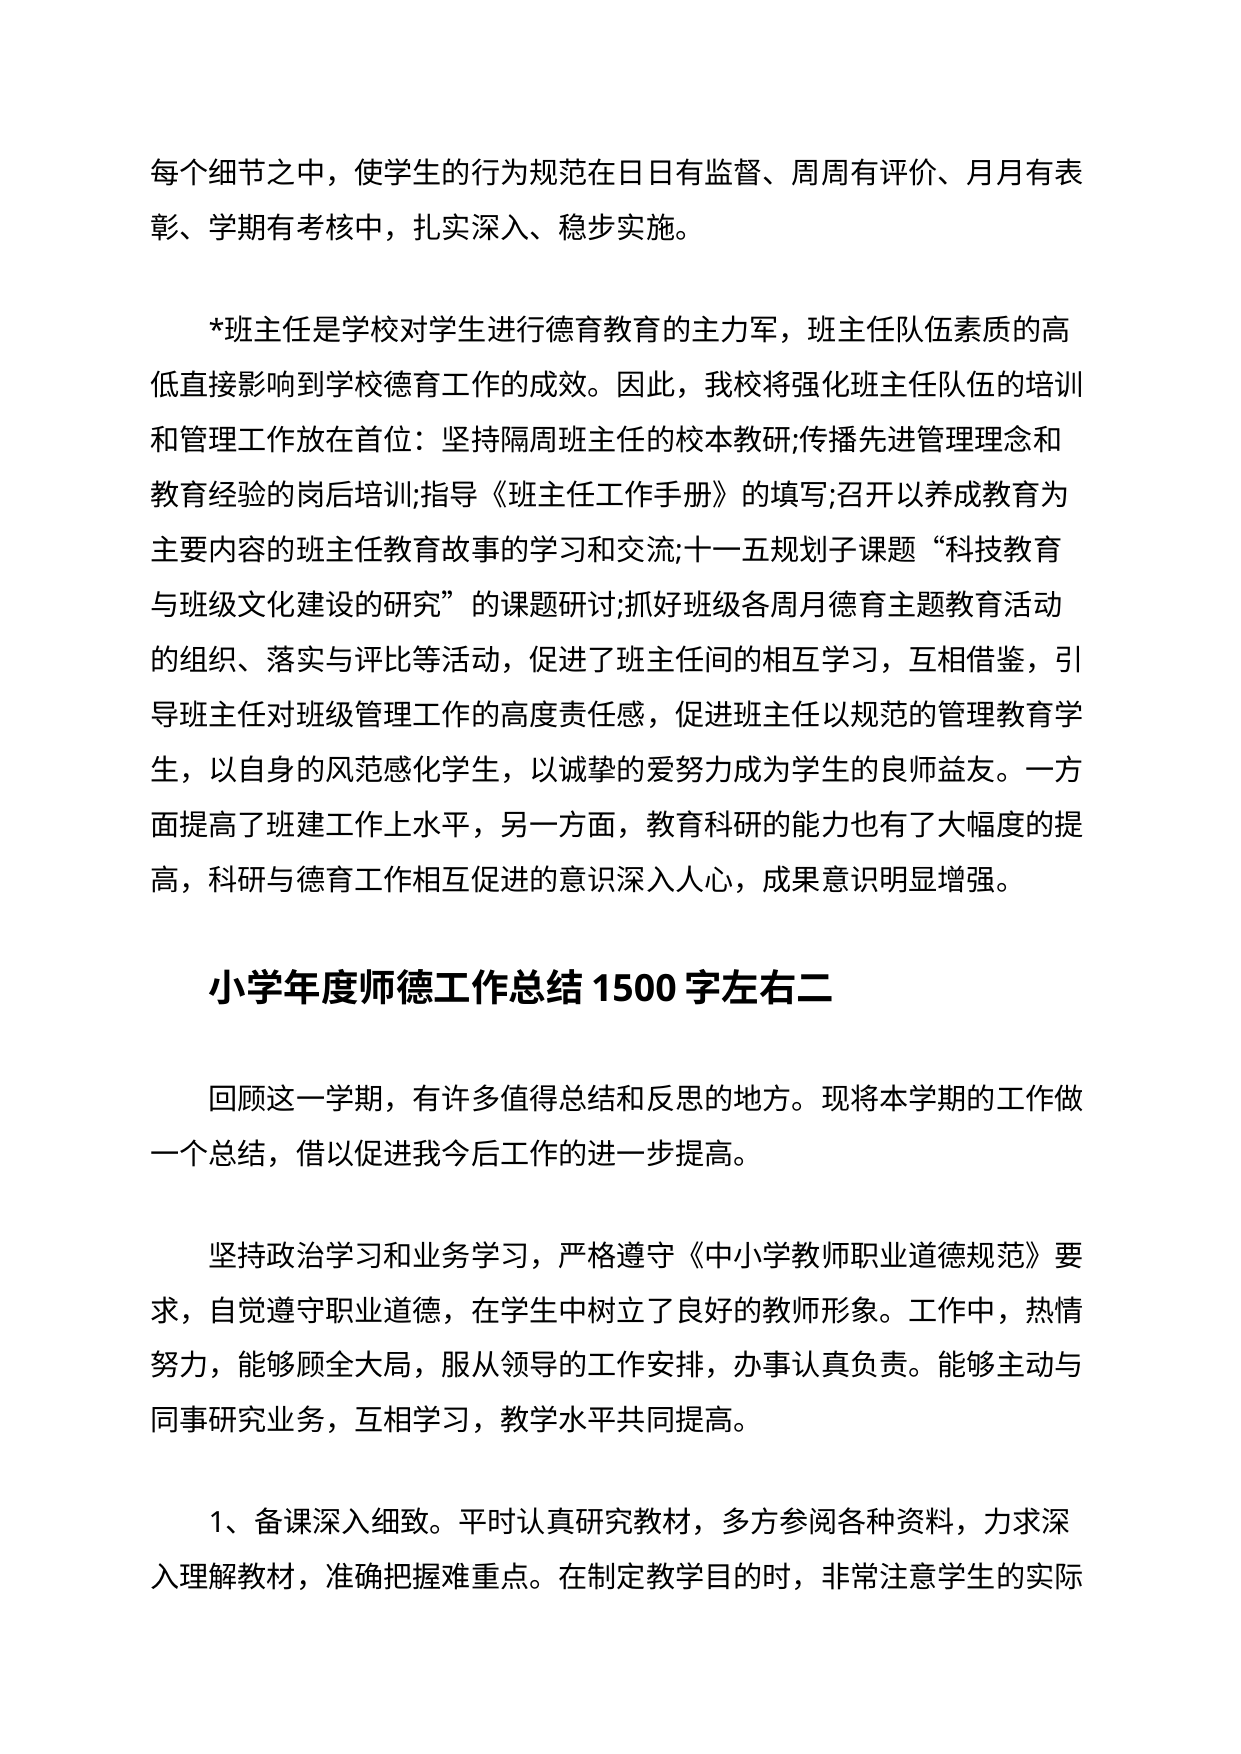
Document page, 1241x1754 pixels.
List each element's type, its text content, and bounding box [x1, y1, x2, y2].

text 坚持政治学习和业务学习，严格遵守《中小学教师职业道德规范》要求，自觉遵守职业道德，在学生中树立了良好的教师形象。工作中，热情努力，能够顾全大局，服从领导的工作安排，办事认真负责。能够主动与同事研究业务，互相学习，教学水平共同提高。 [150, 1232, 1090, 1439]
text 小学年度师德工作总结1500字左右二 [150, 958, 1090, 1012]
text *班主任是学校对学生进行德育教育的主力军，班主任队伍素质的高低直接影响到学校德育工作的成效。因此，我校将强化班主任队伍的培训和管理工作放在首位：坚持隔周班主任的校本教研;传播先进管理理念和教育经验的岗后培训;指导《班主任工作手册》的填写;召开以养成教育为主要内容的班主任教育故事的学习和交流;十一五规划子课题“科技教育与班级文化建设的研究”的课题研讨;抓好班级各周月德育主题教育活动的组织、落实与评比等活动，促进了班主任间的相互学习，互相借鉴，引导班主任对班级管理工作的高度责任感，促进班主任以规范的管理教育学生，以自身的风范感化学生，以诚挚的爱努力成为学生的良师益友。一方面提高了班建工作上水平，另一方面，教育科研的能力也有了大幅度的提高，科研与德育工作相互促进的意识深入人心，成果意识明显增强。 [150, 307, 1090, 898]
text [150, 1499, 1090, 1596]
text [150, 150, 1090, 247]
text 回顾这一学期，有许多值得总结和反思的地方。现将本学期的工作做一个总结，借以促进我今后工作的进一步提高。 [150, 1076, 1090, 1173]
